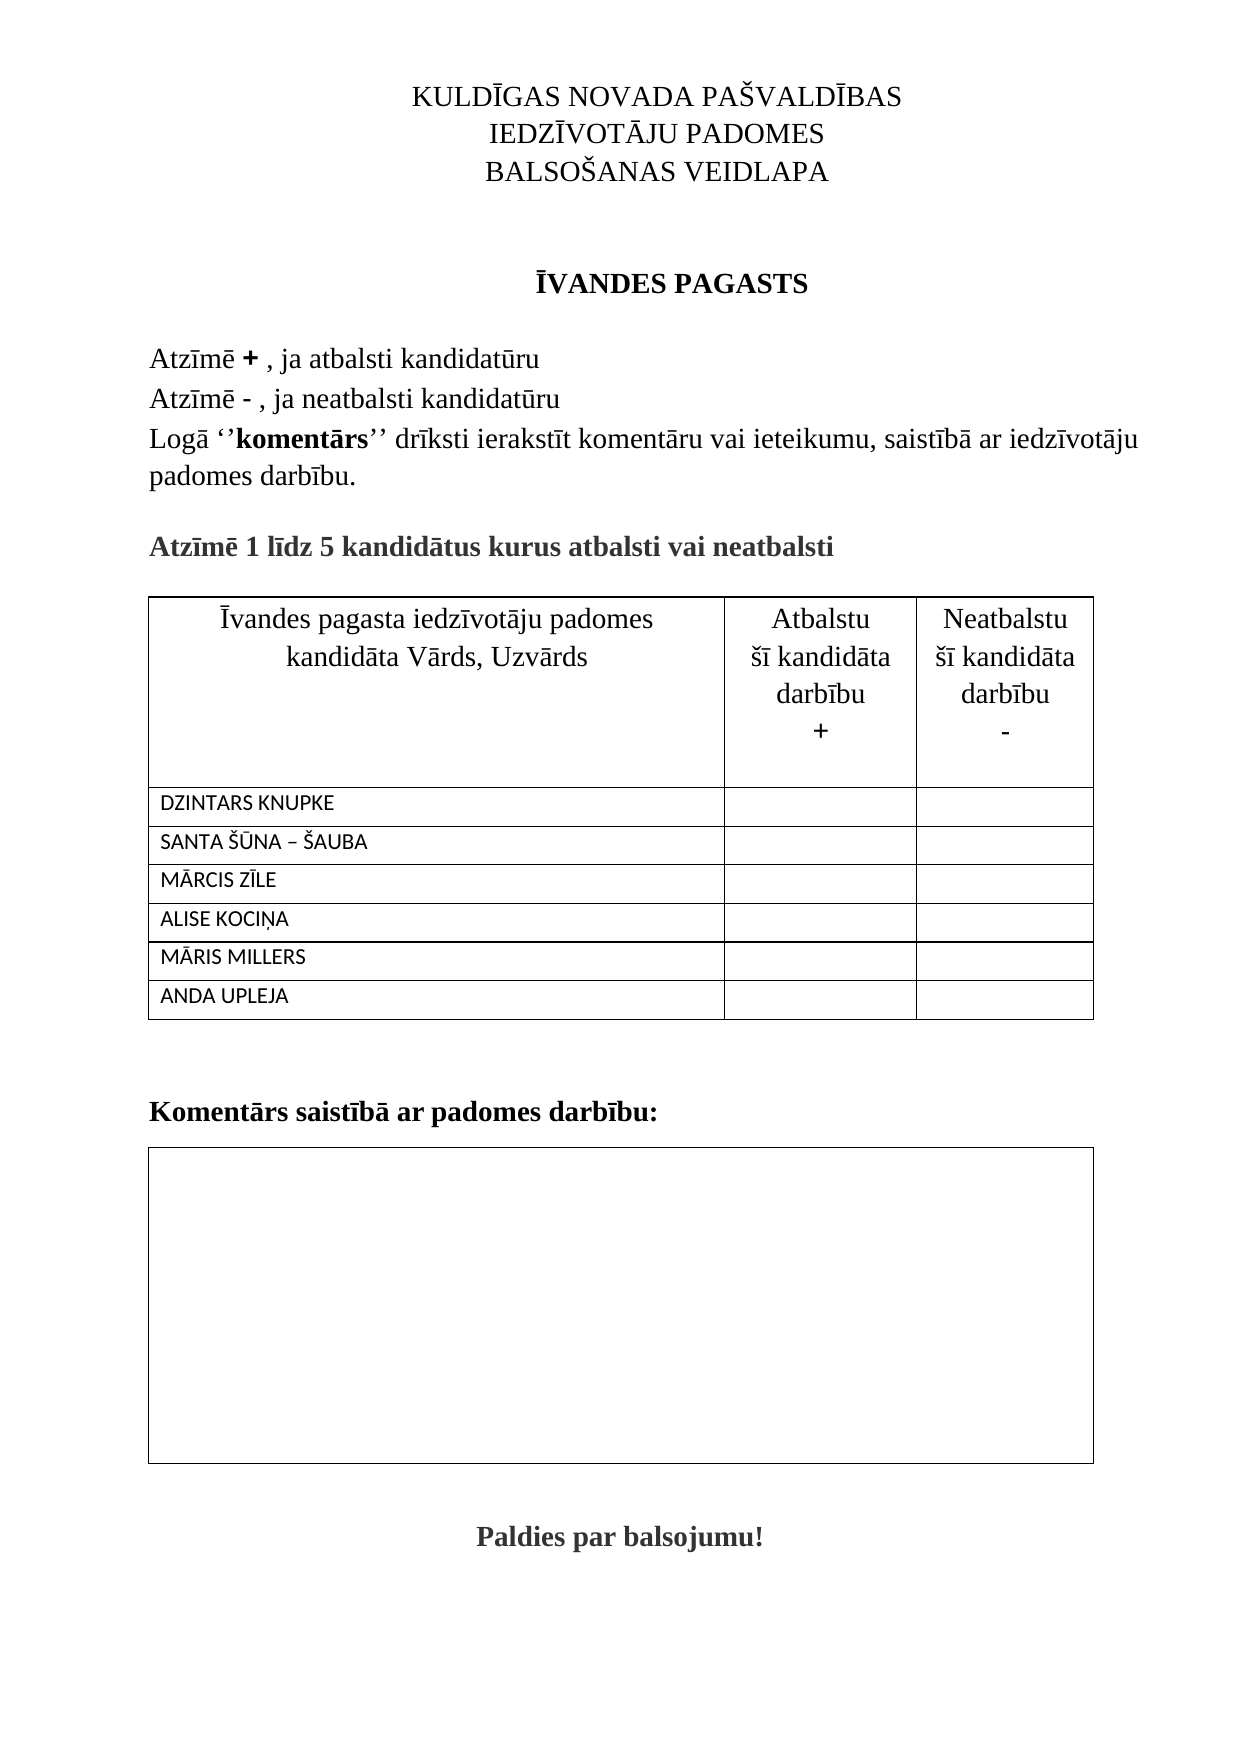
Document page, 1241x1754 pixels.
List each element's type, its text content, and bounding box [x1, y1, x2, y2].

table_cell DZINTARS KNUPKE [149, 788, 724, 826]
table_header [149, 1148, 1093, 1463]
table_cell [917, 904, 1093, 941]
text Komentārs saistībā ar padomes darbību: [75, 1094, 1165, 1128]
table_header Atbalstu šī kandidāta darbību + [725, 598, 916, 787]
table_cell SANTA ŠŪNA – ŠAUBA [149, 827, 724, 864]
text BALSOŠANAS VEIDLAPA [75, 150, 1165, 187]
table_cell [725, 788, 916, 826]
table_cell MĀRIS MILLERS [149, 943, 724, 980]
table_cell ANDA UPLEJA [149, 981, 724, 1018]
table_cell [917, 865, 1093, 903]
table_cell [725, 943, 916, 980]
text Atzīmē - , ja neatbalsti kandidatūru [75, 377, 1165, 417]
text Atzīmē + , ja atbalsti kandidatūru [75, 337, 1165, 377]
text Logā ‘’komentārs’’ drīksti ierakstīt komentāru vai ieteikumu, saistībā ar iedzīvotāju padomes darbību. [149, 417, 1165, 492]
table_header Īvandes pagasta iedzīvotāju padomes kandidāta Vārds, Uzvārds [149, 598, 724, 787]
table_header Neatbalstu šī kandidāta darbību - [917, 598, 1093, 787]
text IEDZĪVOTĀJU PADOMES [75, 112, 1165, 150]
table_cell [725, 865, 916, 903]
text KULDĪGAS NOVADA PAŠVALDĪBAS [75, 75, 1165, 112]
table_cell [725, 981, 916, 1018]
table_cell [917, 981, 1093, 1018]
text ĪVANDES PAGASTS [75, 262, 1165, 300]
table_cell [917, 788, 1093, 826]
table_cell [917, 943, 1093, 980]
table_cell ALISE KOCIŅA [149, 904, 724, 941]
text Paldies par balsojumu! [75, 1519, 1165, 1553]
table_cell [725, 827, 916, 864]
text Atzīmē 1 līdz 5 kandidātus kurus atbalsti vai neatbalsti [149, 529, 1165, 563]
table_cell MĀRCIS ZĪLE [149, 865, 724, 903]
table_cell [917, 827, 1093, 864]
table_cell [725, 904, 916, 941]
